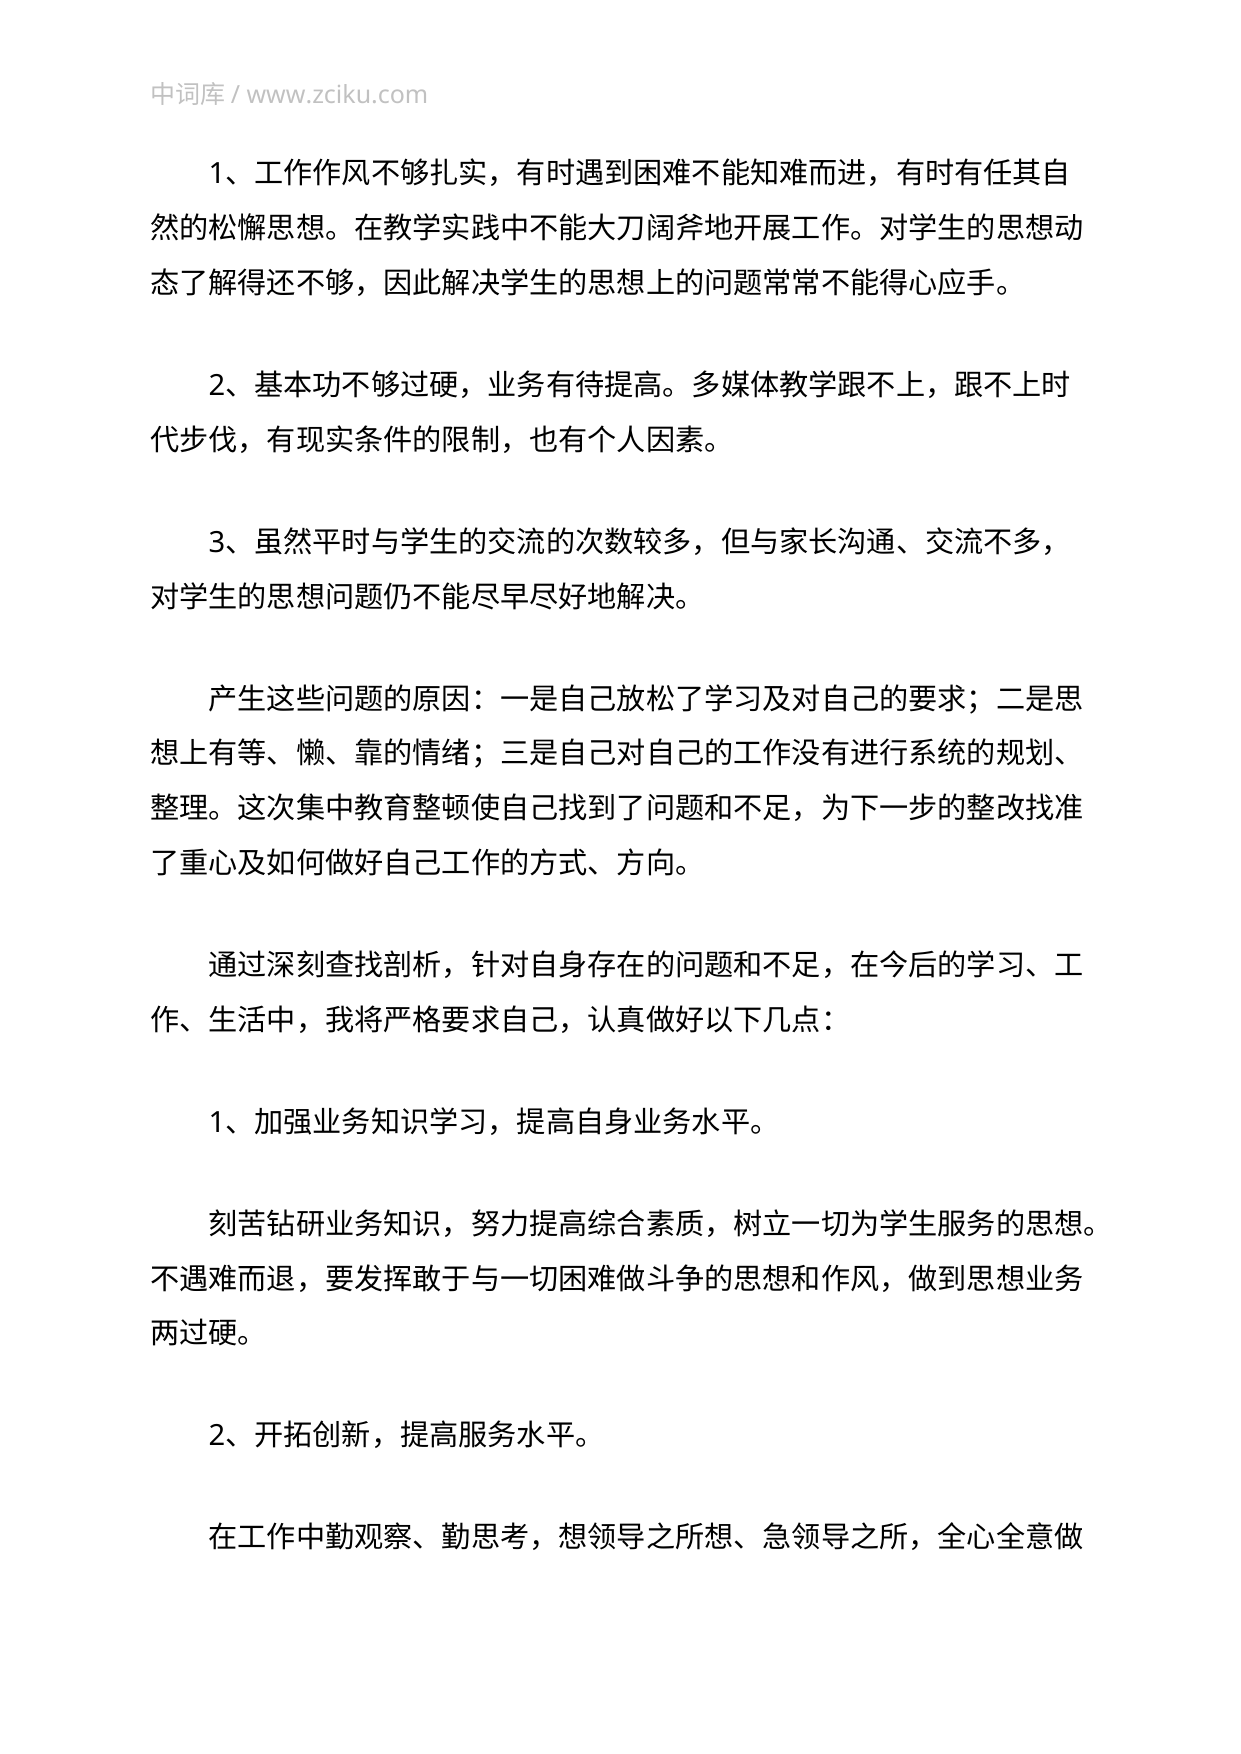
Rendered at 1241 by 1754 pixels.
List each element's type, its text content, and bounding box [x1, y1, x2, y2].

text 通过深刻查找剖析，针对自身存在的问题和不足，在今后的学习、工作、生活中，我将严格要求自己，认真做好以下几点： [150, 942, 1090, 1039]
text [150, 1514, 1090, 1556]
text 1、加强业务知识学习，提高自身业务水平。 [150, 1098, 1090, 1141]
text 1、工作作风不够扎实，有时遇到困难不能知难而进，有时有任其自然的松懈思想。在教学实践中不能大刀阔斧地开展工作。对学生的思想动态了解得还不够，因此解决学生的思想上的问题常常不能得心应手。 [150, 150, 1090, 302]
text 3、虽然平时与学生的交流的次数较多，但与家长沟通、交流不多，对学生的思想问题仍不能尽早尽好地解决。 [150, 518, 1090, 616]
text 产生这些问题的原因：一是自己放松了学习及对自己的要求；二是思想上有等、懒、靠的情绪；三是自己对自己的工作没有进行系统的规划、整理。这次集中教育整顿使自己找到了问题和不足，为下一步的整改找准了重心及如何做好自己工作的方式、方向。 [150, 675, 1090, 882]
text 2、基本功不够过硬，业务有待提高。多媒体教学跟不上，跟不上时代步伐，有现实条件的限制，也有个人因素。 [150, 362, 1090, 459]
text 刻苦钻研业务知识，努力提高综合素质，树立一切为学生服务的思想。不遇难而退，要发挥敢于与一切困难做斗争的思想和作风，做到思想业务两过硬。 [150, 1200, 1090, 1352]
text 2、开拓创新，提高服务水平。 [150, 1412, 1090, 1454]
